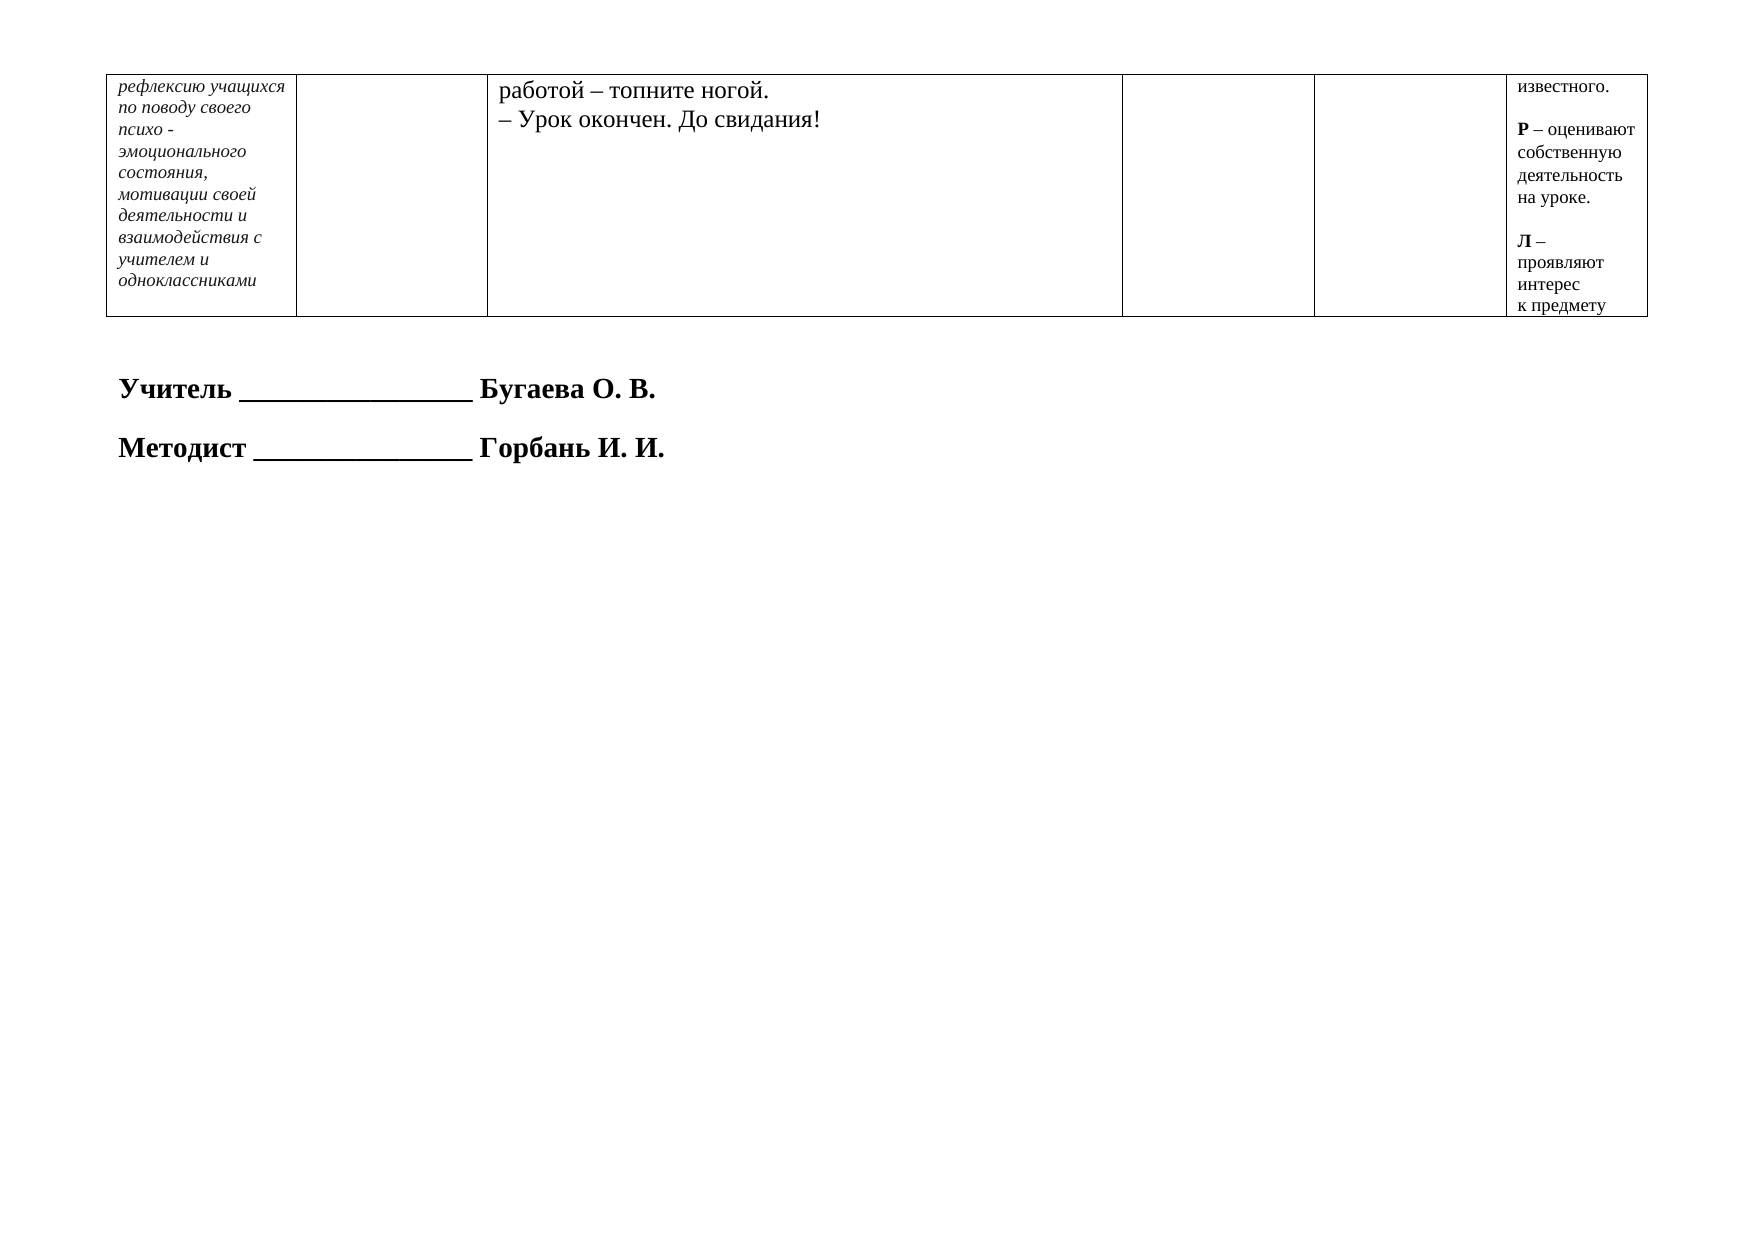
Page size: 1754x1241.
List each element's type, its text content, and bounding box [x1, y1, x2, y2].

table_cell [1315, 75, 1506, 316]
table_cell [488, 75, 1122, 316]
text Методист _______________ Горбань И. И. [118, 430, 1636, 464]
text Учитель ________________ Бугаева О. В. [118, 371, 1636, 404]
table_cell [1123, 75, 1314, 316]
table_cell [107, 75, 296, 316]
table_cell [297, 75, 487, 316]
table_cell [1507, 75, 1647, 316]
